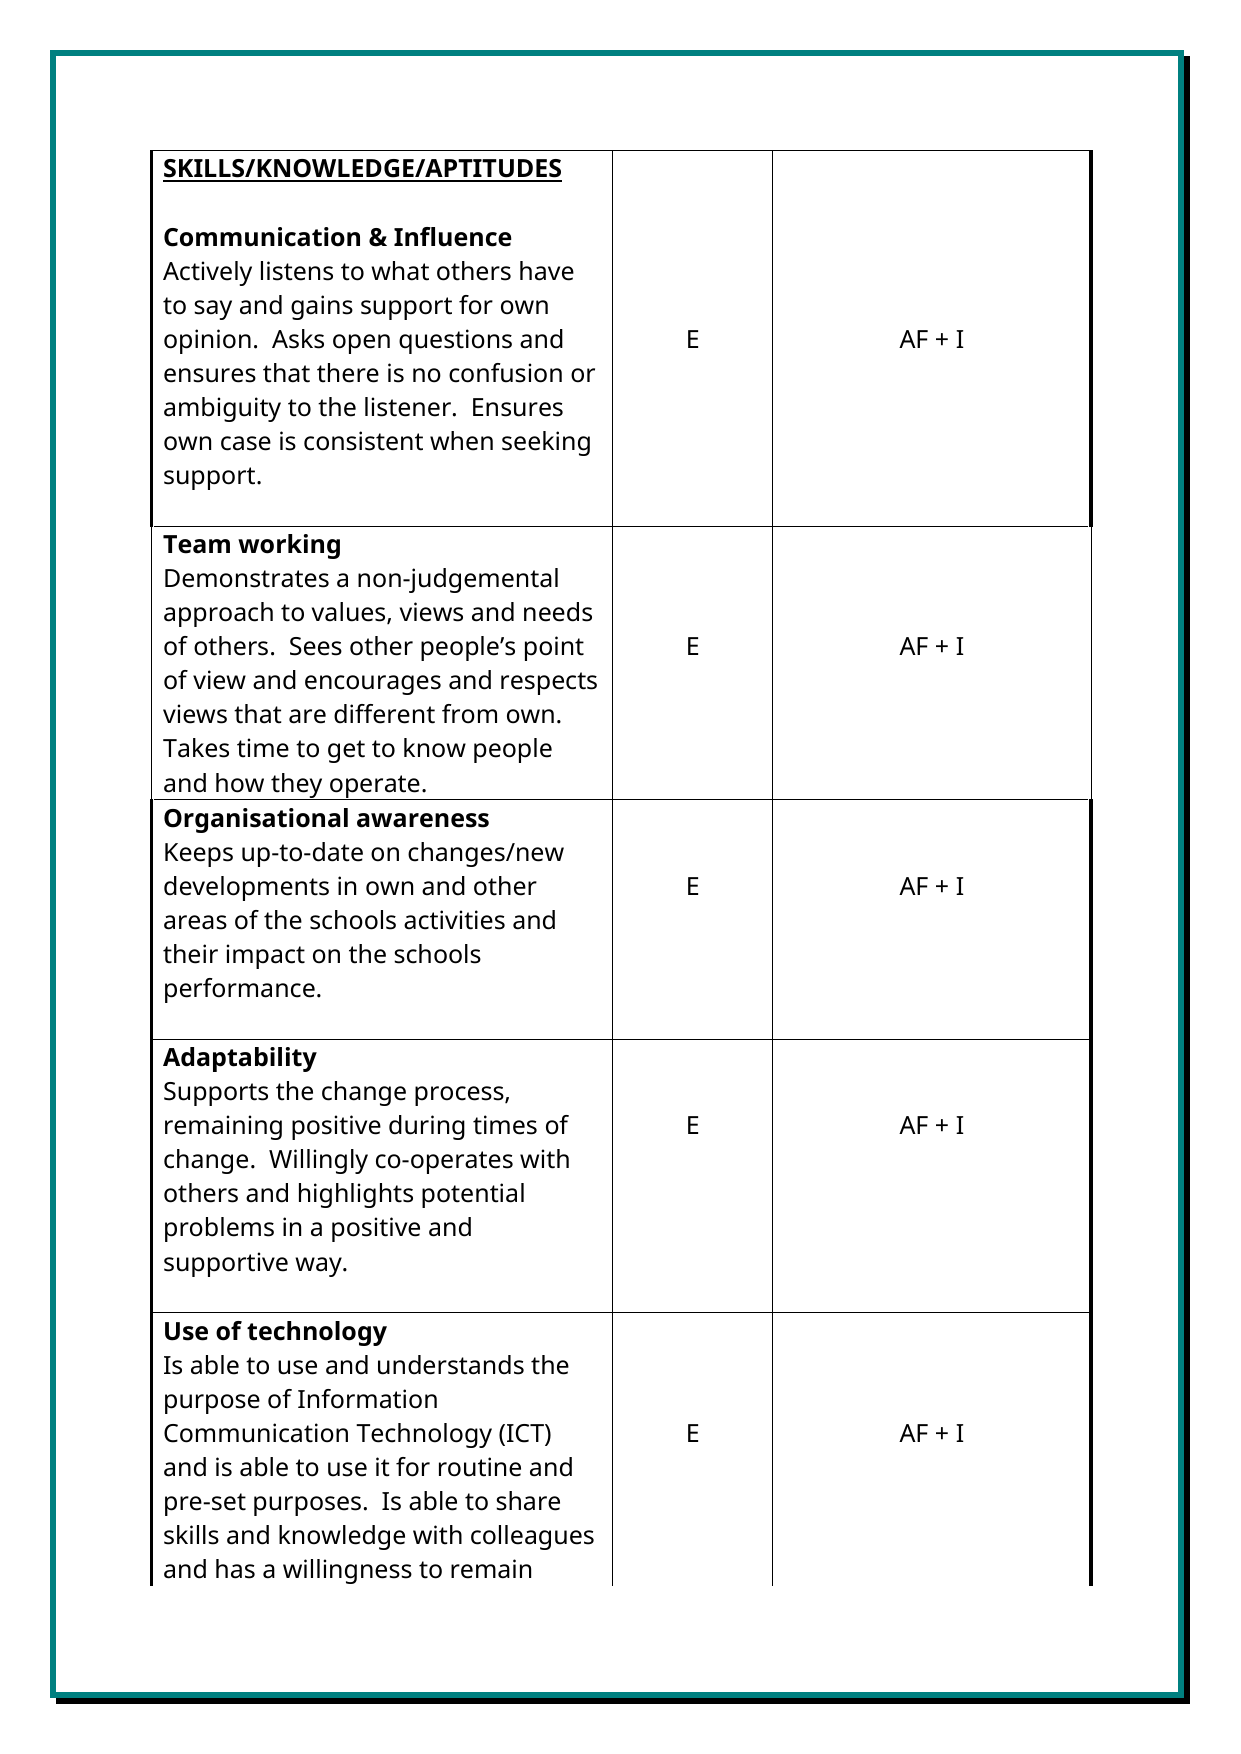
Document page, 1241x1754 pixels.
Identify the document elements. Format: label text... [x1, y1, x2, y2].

table_cell Team working Demonstrates a non-judgemental approach to values, views and needs of others. Sees other people’s point of view and encourages and respects views that are different from own. Takes time to get to know people and how they operate. [152, 526, 612, 799]
table_cell [773, 151, 1089, 185]
table_cell Adaptability Supports the change process, remaining positive during times of change. Willingly co-operates with others and highlights potential problems in a positive and supportive way. [153, 1040, 612, 1312]
table_cell AF + I [773, 185, 1089, 526]
table_cell E [613, 1040, 772, 1312]
table_cell AF + I [773, 526, 1091, 799]
table_cell E [613, 185, 772, 526]
table_cell [613, 151, 772, 185]
table_cell E [613, 800, 772, 1039]
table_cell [153, 151, 612, 185]
table_cell Communication & Influence Actively listens to what others have to say and gains support for own opinion. Asks open questions and ensures that there is no confusion or ambiguity to the listener. Ensures own case is consistent when seeking support. [153, 185, 612, 526]
table_cell AF + I [773, 1313, 1089, 1586]
table_cell E [613, 527, 772, 799]
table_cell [153, 1313, 612, 1586]
table_cell AF + I [773, 1040, 1089, 1312]
table_cell Organisational awareness Keeps up-to-date on changes/new developments in own and other areas of the schools activities and their impact on the schools performance. [153, 799, 612, 1039]
table_cell E [613, 1313, 772, 1586]
table_cell AF + I [773, 799, 1089, 1039]
